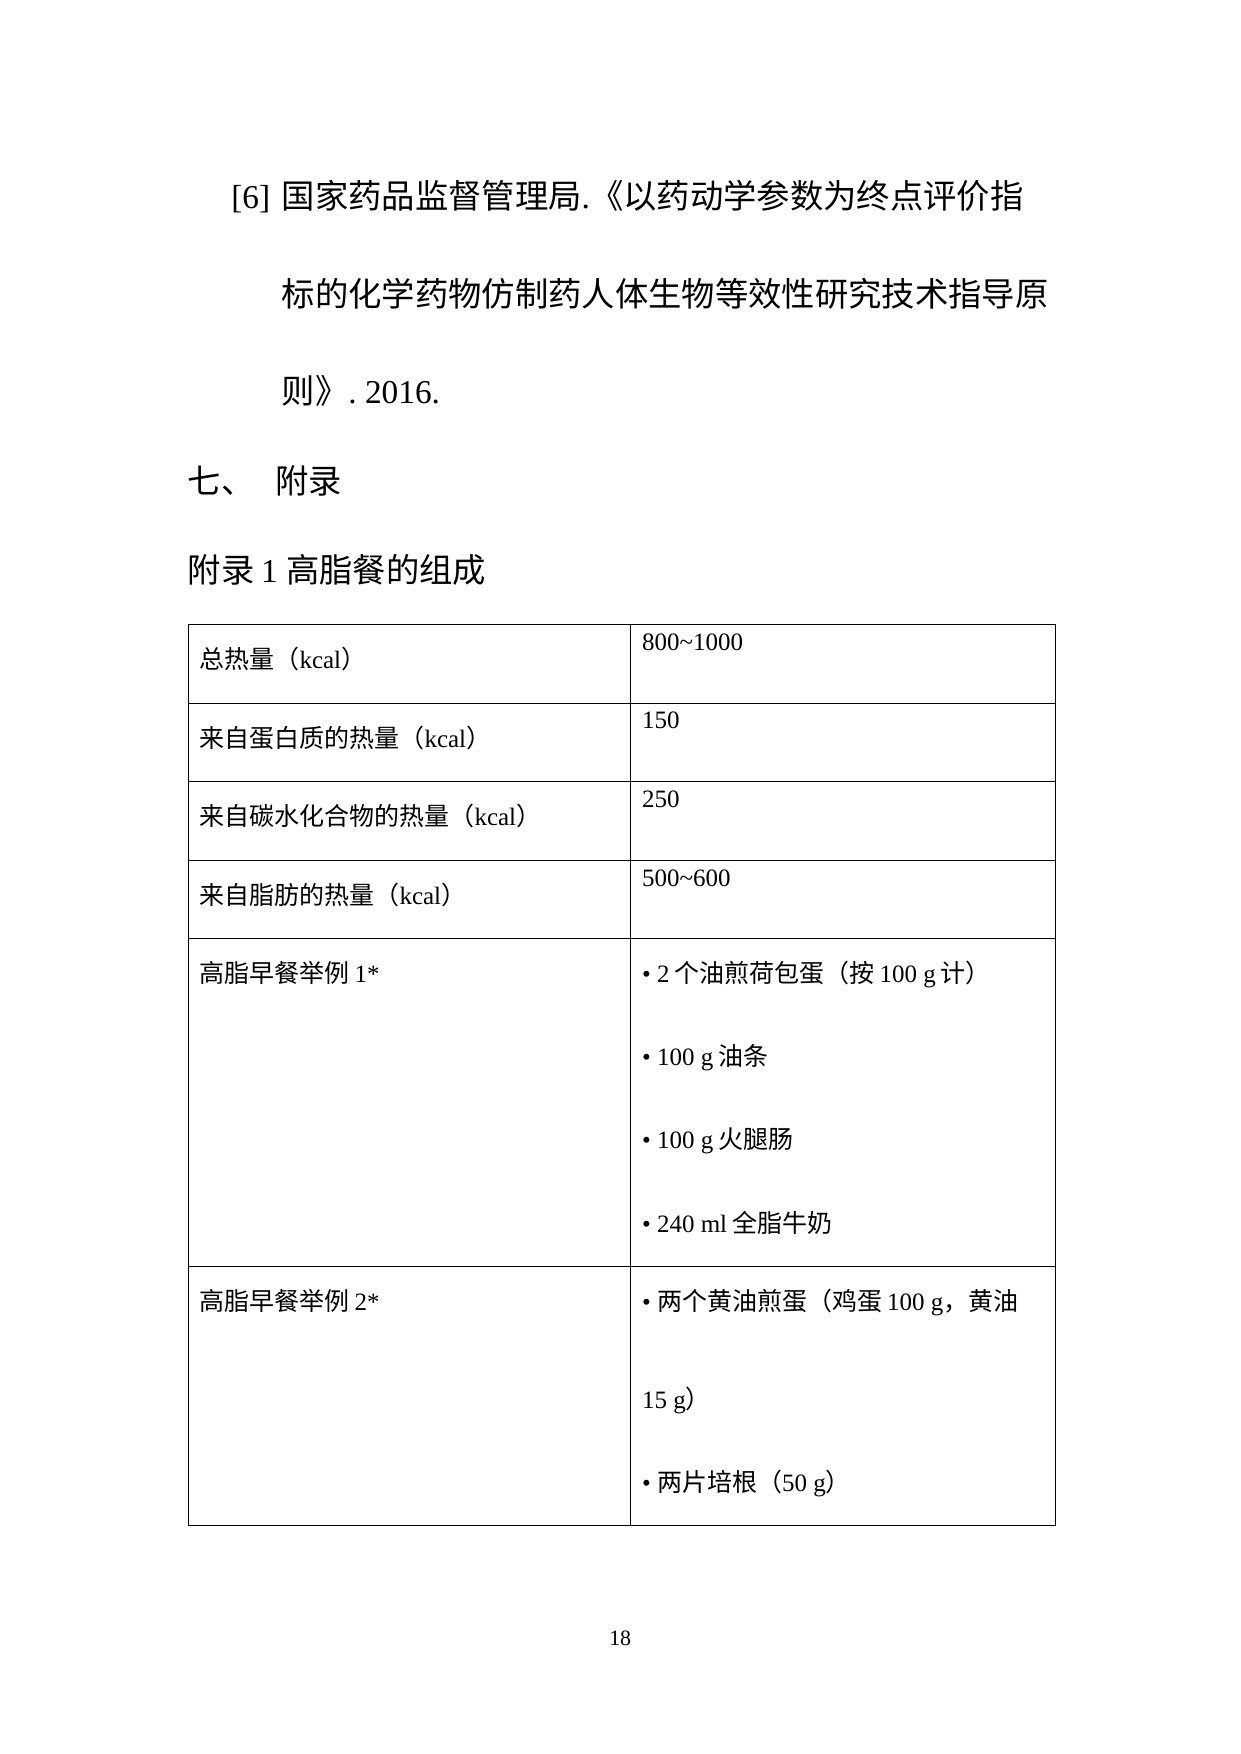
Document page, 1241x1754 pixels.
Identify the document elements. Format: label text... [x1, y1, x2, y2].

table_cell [631, 1267, 1055, 1525]
table_header 总热量（kcal） [189, 625, 630, 703]
table_cell 250 [631, 782, 1055, 860]
table_header 800~1000 [631, 625, 1055, 703]
list 附录 [187, 446, 1053, 511]
table_cell 高脂早餐举例2* [189, 1267, 630, 1525]
table_cell 高脂早餐举例1* [189, 939, 630, 1266]
table_cell 来自脂肪的热量（kcal） [189, 861, 630, 938]
table_cell 500~600 [631, 861, 1055, 938]
table_cell 来自碳水化合物的热量（kcal） [189, 782, 630, 860]
table_cell 来自蛋白质的热量（kcal） [189, 704, 630, 781]
table_cell • 2个油煎荷包蛋（按100 g计） • 100 g油条 • 100 g火腿肠 • 240 ml全脂牛奶 [631, 939, 1055, 1266]
table_cell 150 [631, 704, 1055, 781]
text 附录1 高脂餐的组成 [187, 535, 1053, 600]
list 国家药品监督管理局.《以药动学参数为终点评价指标的化学药物仿制药人体生物等效性研究技术指导原则》. 2016. [231, 162, 1053, 422]
